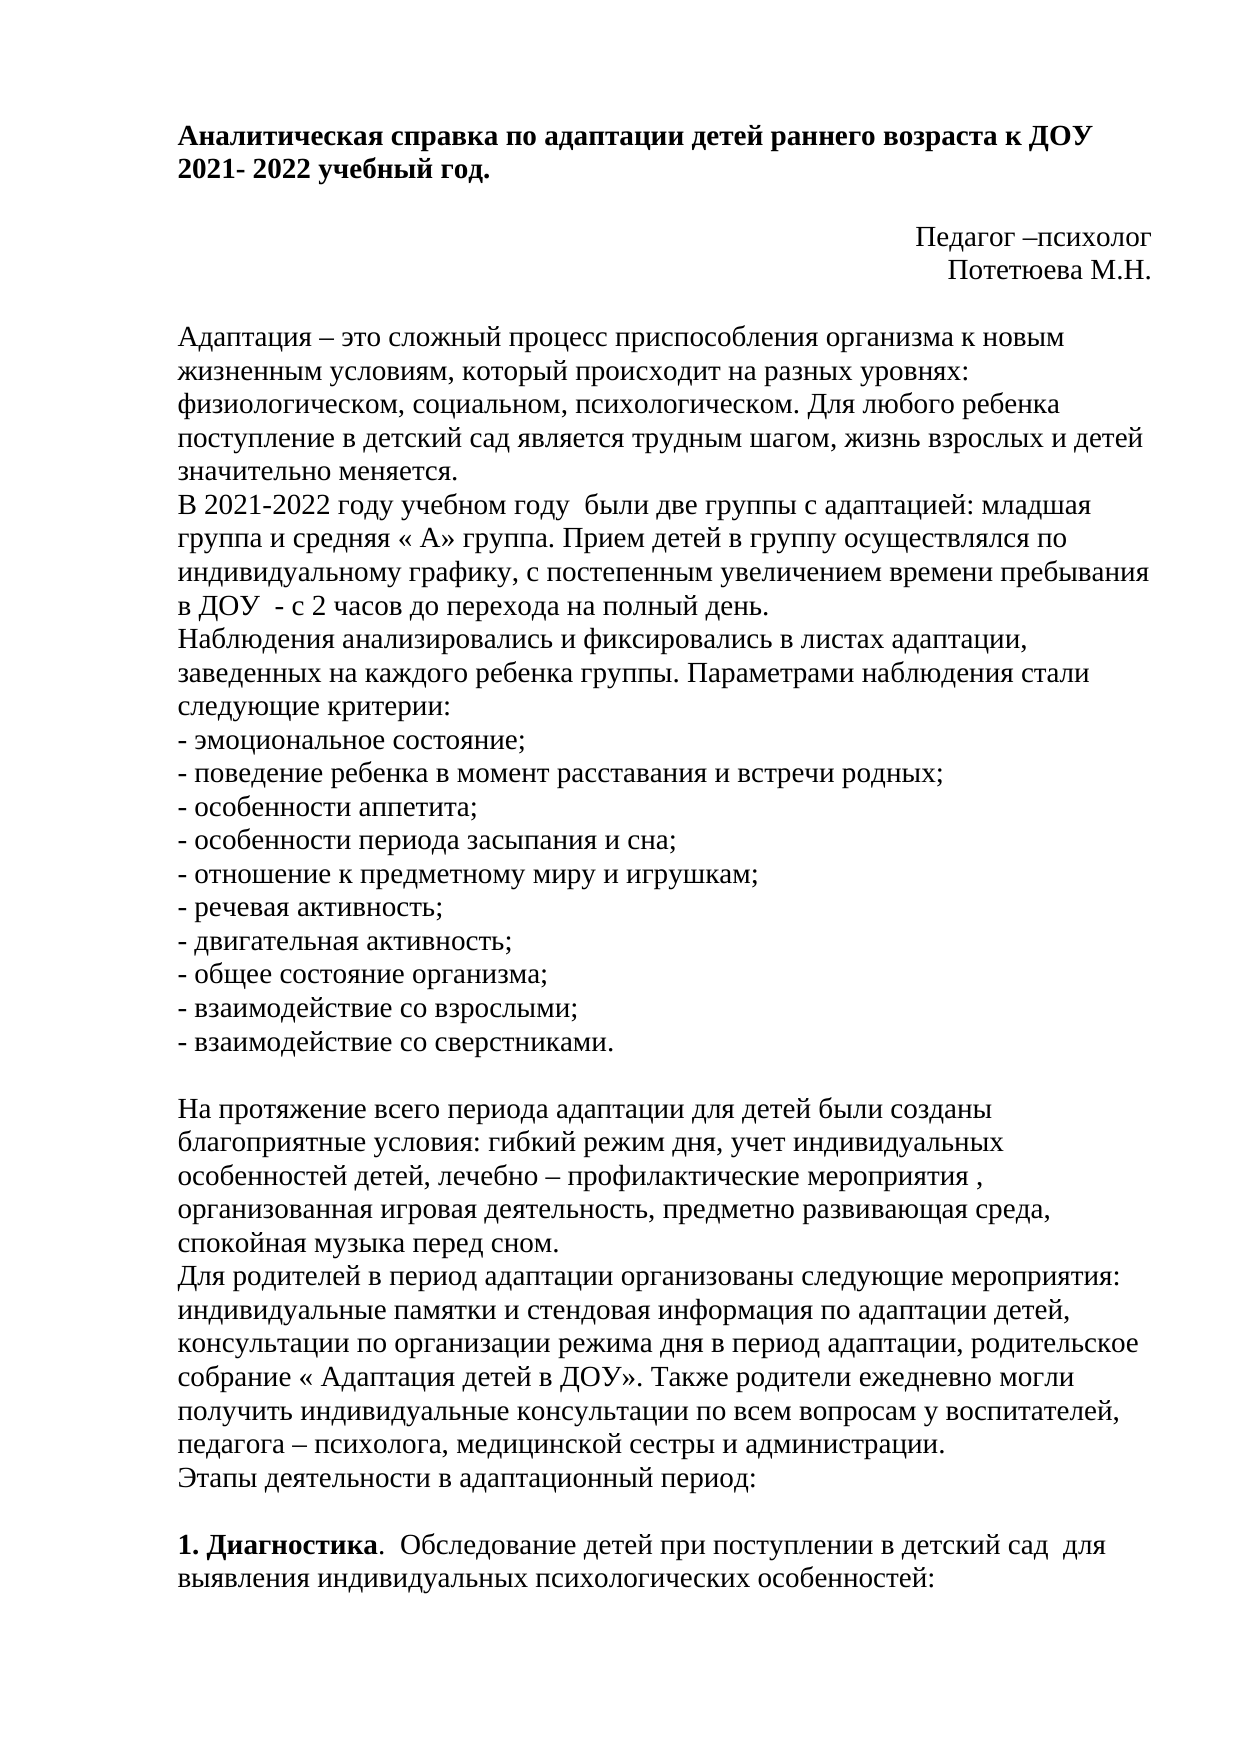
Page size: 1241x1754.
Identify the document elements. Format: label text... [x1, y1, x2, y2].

text Потетюева М.Н. [177, 252, 1152, 286]
text - поведение ребенка в момент расставания и встречи родных; [177, 755, 1152, 789]
text Педагог –психолог [177, 219, 1152, 252]
text В 2021-2022 году учебном году были две группы с адаптацией: младшая группа и средняя « А» группа. Прием детей в группу осуществлялся по индивидуальному графику, с постепенным увеличением времени пребывания в ДОУ - с 2 часов до перехода на полный день. [177, 487, 1152, 621]
text - отношение к предметному миру и игрушкам; [177, 856, 1152, 889]
text - речевая активность; [177, 889, 1152, 923]
text Адаптация – это сложный процесс приспособления организма к новым жизненным условиям, который происходит на разных уровнях: физиологическом, социальном, психологическом. Для любого ребенка поступление в детский сад является трудным шагом, жизнь взрослых и детей значительно меняется. [177, 319, 1152, 487]
text - эмоциональное состояние; [177, 722, 1152, 755]
text - взаимодействие со взрослыми; [177, 990, 1152, 1024]
text - общее состояние организма; [177, 957, 1152, 990]
text Аналитическая справка по адаптации детей раннего возраста к ДОУ 2021- 2022 учебный год. [177, 118, 1152, 185]
text - особенности аппетита; [177, 789, 1152, 822]
text 1. Диагностика. Обследование детей при поступлении в детский сад для выявления индивидуальных психологических особенностей: [177, 1527, 1152, 1594]
text - взаимодействие со сверстниками. [177, 1024, 1152, 1057]
text На протяжение всего периода адаптации для детей были созданы благоприятные условия: гибкий режим дня, учет индивидуальных особенностей детей, лечебно – профилактические мероприятия , организованная игровая деятельность, предметно развивающая среда, спокойная музыка перед сном. [177, 1091, 1152, 1258]
text Этапы деятельности в адаптационный период: [177, 1460, 1152, 1493]
text - особенности периода засыпания и сна; [177, 822, 1152, 856]
text - двигательная активность; [177, 923, 1152, 957]
text Наблюдения анализировались и фиксировались в листах адаптации, заведенных на каждого ребенка группы. Параметрами наблюдения стали следующие критерии: [177, 621, 1152, 722]
text Для родителей в период адаптации организованы следующие мероприятия: индивидуальные памятки и стендовая информация по адаптации детей, консультации по организации режима дня в период адаптации, родительское собрание « Адаптация детей в ДОУ». Также родители ежедневно могли получить индивидуальные консультации по всем вопросам у воспитателей, педагога – психолога, медицинской сестры и администрации. [177, 1258, 1152, 1460]
